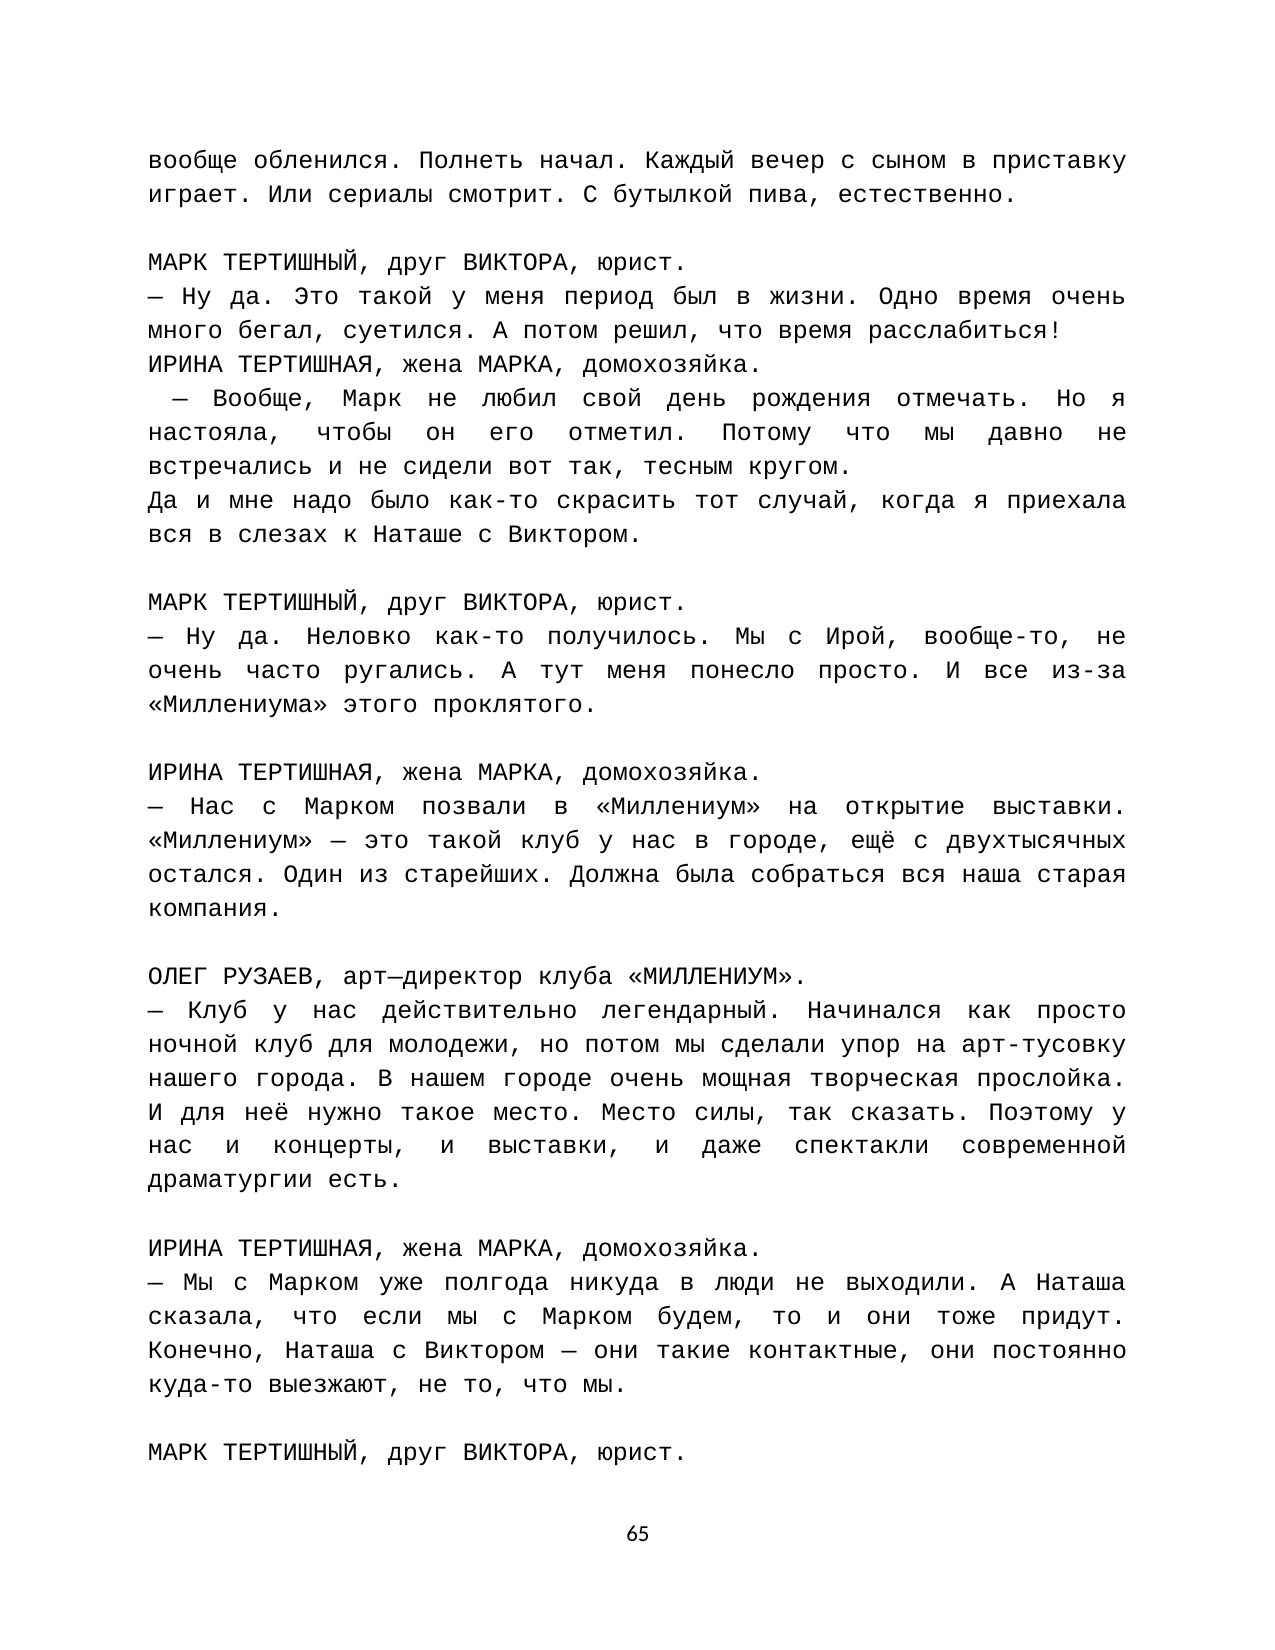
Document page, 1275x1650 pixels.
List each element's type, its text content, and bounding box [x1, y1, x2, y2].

text Да и мне надо было как-то скрасить тот случай, когда я приехала вся в слезах к Наташе с Виктором. [148, 487, 1127, 549]
text — Ну да. Это такой у меня период был в жизни. Одно время очень много бегал, суетился. А потом решил, что время расслабиться! [148, 283, 1127, 346]
text — Ну да. Неловко как-то получилось. Мы с Ирой, вообще-то, не очень часто ругались. А тут меня понесло просто. И все из-за «Миллениума» этого проклятого. [148, 624, 1127, 720]
text МАРК ТЕРТИШНЫЙ, друг ВИКТОРА, юрист. [148, 249, 1127, 278]
text ИРИНА ТЕРТИШНАЯ, жена МАРКА, домохозяйка. [148, 759, 1127, 788]
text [148, 148, 1127, 210]
text ОЛЕГ РУЗАЕВ, арт—директор клуба «МИЛЛЕНИУМ». [148, 963, 1127, 992]
text МАРК ТЕРТИШНЫЙ, друг ВИКТОРА, юрист. [148, 590, 1127, 618]
text ИРИНА ТЕРТИШНАЯ, жена МАРКА, домохозяйка. [148, 351, 1127, 380]
text — Мы с Марком уже полгода никуда в люди не выходили. А Наташа сказала, что если мы с Марком будем, то и они тоже придут. Конечно, Наташа с Виктором — они такие контактные, они постоянно куда-то выезжают, не то, что мы. [148, 1269, 1127, 1399]
text ИРИНА ТЕРТИШНАЯ, жена МАРКА, домохозяйка. [148, 1235, 1127, 1264]
text — Вообще, Марк не любил свой день рождения отмечать. Но я настояла, чтобы он его отметил. Потому что мы давно не встречались и не сидели вот так, тесным кругом. [148, 385, 1127, 482]
text МАРК ТЕРТИШНЫЙ, друг ВИКТОРА, юрист. [148, 1439, 1127, 1467]
text — Клуб у нас действительно легендарный. Начинался как просто ночной клуб для молодежи, но потом мы сделали упор на арт-тусовку нашего города. В нашем городе очень мощная творческая прослойка. И для неё нужно такое место. Место силы, так сказать. Поэтому у нас и концерты, и выставки, и даже спектакли современной драматургии есть. [148, 997, 1127, 1195]
text — Нас с Марком позвали в «Миллениум» на открытие выставки. «Миллениум» — это такой клуб у нас в городе, ещё с двухтысячных остался. Один из старейших. Должна была собраться вся наша старая компания. [148, 793, 1127, 924]
